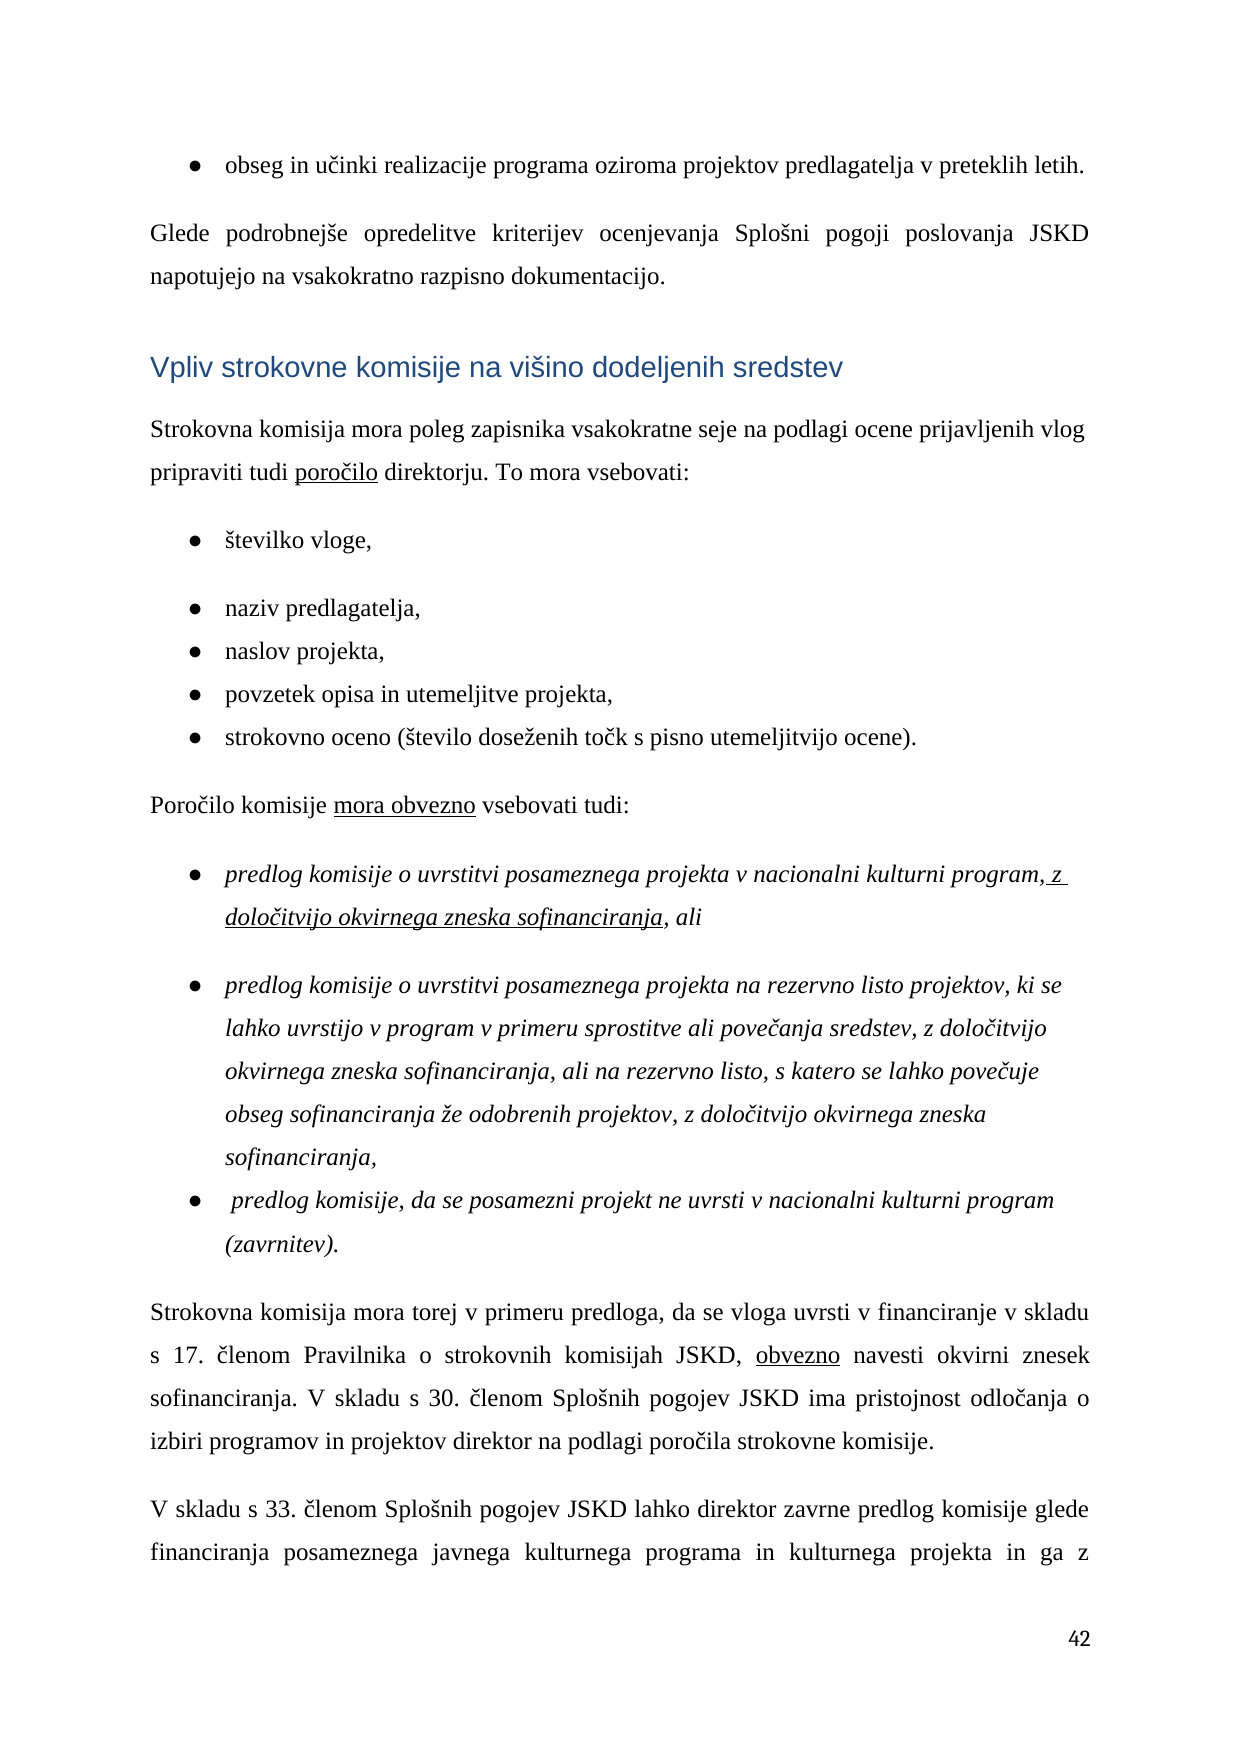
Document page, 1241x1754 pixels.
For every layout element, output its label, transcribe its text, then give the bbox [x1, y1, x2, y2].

list obseg in učinki realizacije programa oziroma projektov predlagatelja v preteklih letih. [187, 150, 1090, 179]
text Poročilo komisije mora obvezno vsebovati tudi: [150, 791, 1090, 819]
text Glede podrobnejše opredelitve kriterijev ocenjevanja Splošni pogoji poslovanja JSKD napotujejo na vsakokratno razpisno dokumentacijo. [150, 218, 1090, 290]
text Strokovna komisija mora poleg zapisnika vsakokratne seje na podlagi ocene prijavljenih vlog pripraviti tudi poročilo direktorju. To mora vsebovati: [150, 414, 1090, 486]
list predlog komisije o uvrstitvi posameznega projekta na rezervno listo projektov, ki se lahko uvrstijo v program v primeru sprostitve ali povečanja sredstev, z določitvijo okvirnega zneska sofinanciranja, ali na rezervno listo, s katero se lahko povečuje obseg sofinanciranja že odobrenih projektov, z določitvijo okvirnega zneska sofinanciranja, [187, 970, 1090, 1171]
text Strokovna komisija mora torej v primeru predloga, da se vloga uvrsti v financiranje v skladu s 17. členom Pravilnika o strokovnih komisijah JSKD, obvezno navesti okvirni znesek sofinanciranja. V skladu s 30. členom Splošnih pogojev JSKD ima pristojnost odločanja o izbiri programov in projektov direktor na podlagi poročila strokovne komisije. [150, 1297, 1090, 1455]
text Vpliv strokovne komisije na višino dodeljenih sredstev [150, 350, 1090, 384]
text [150, 1494, 1090, 1566]
list številko vloge, [187, 525, 1090, 554]
list naslov projekta, [187, 636, 1090, 665]
list strokovno oceno (število doseženih točk s pisno utemeljitvijo ocene). [187, 722, 1090, 751]
list predlog komisije o uvrstitvi posameznega projekta v nacionalni kulturni program, z določitvijo okvirnega zneska sofinanciranja, ali [187, 859, 1090, 931]
list predlog komisije, da se posamezni projekt ne uvrsti v nacionalni kulturni program (zavrnitev). [187, 1186, 1090, 1257]
list naziv predlagatelja, [187, 593, 1090, 622]
list povzetek opisa in utemeljitve projekta, [187, 679, 1090, 708]
